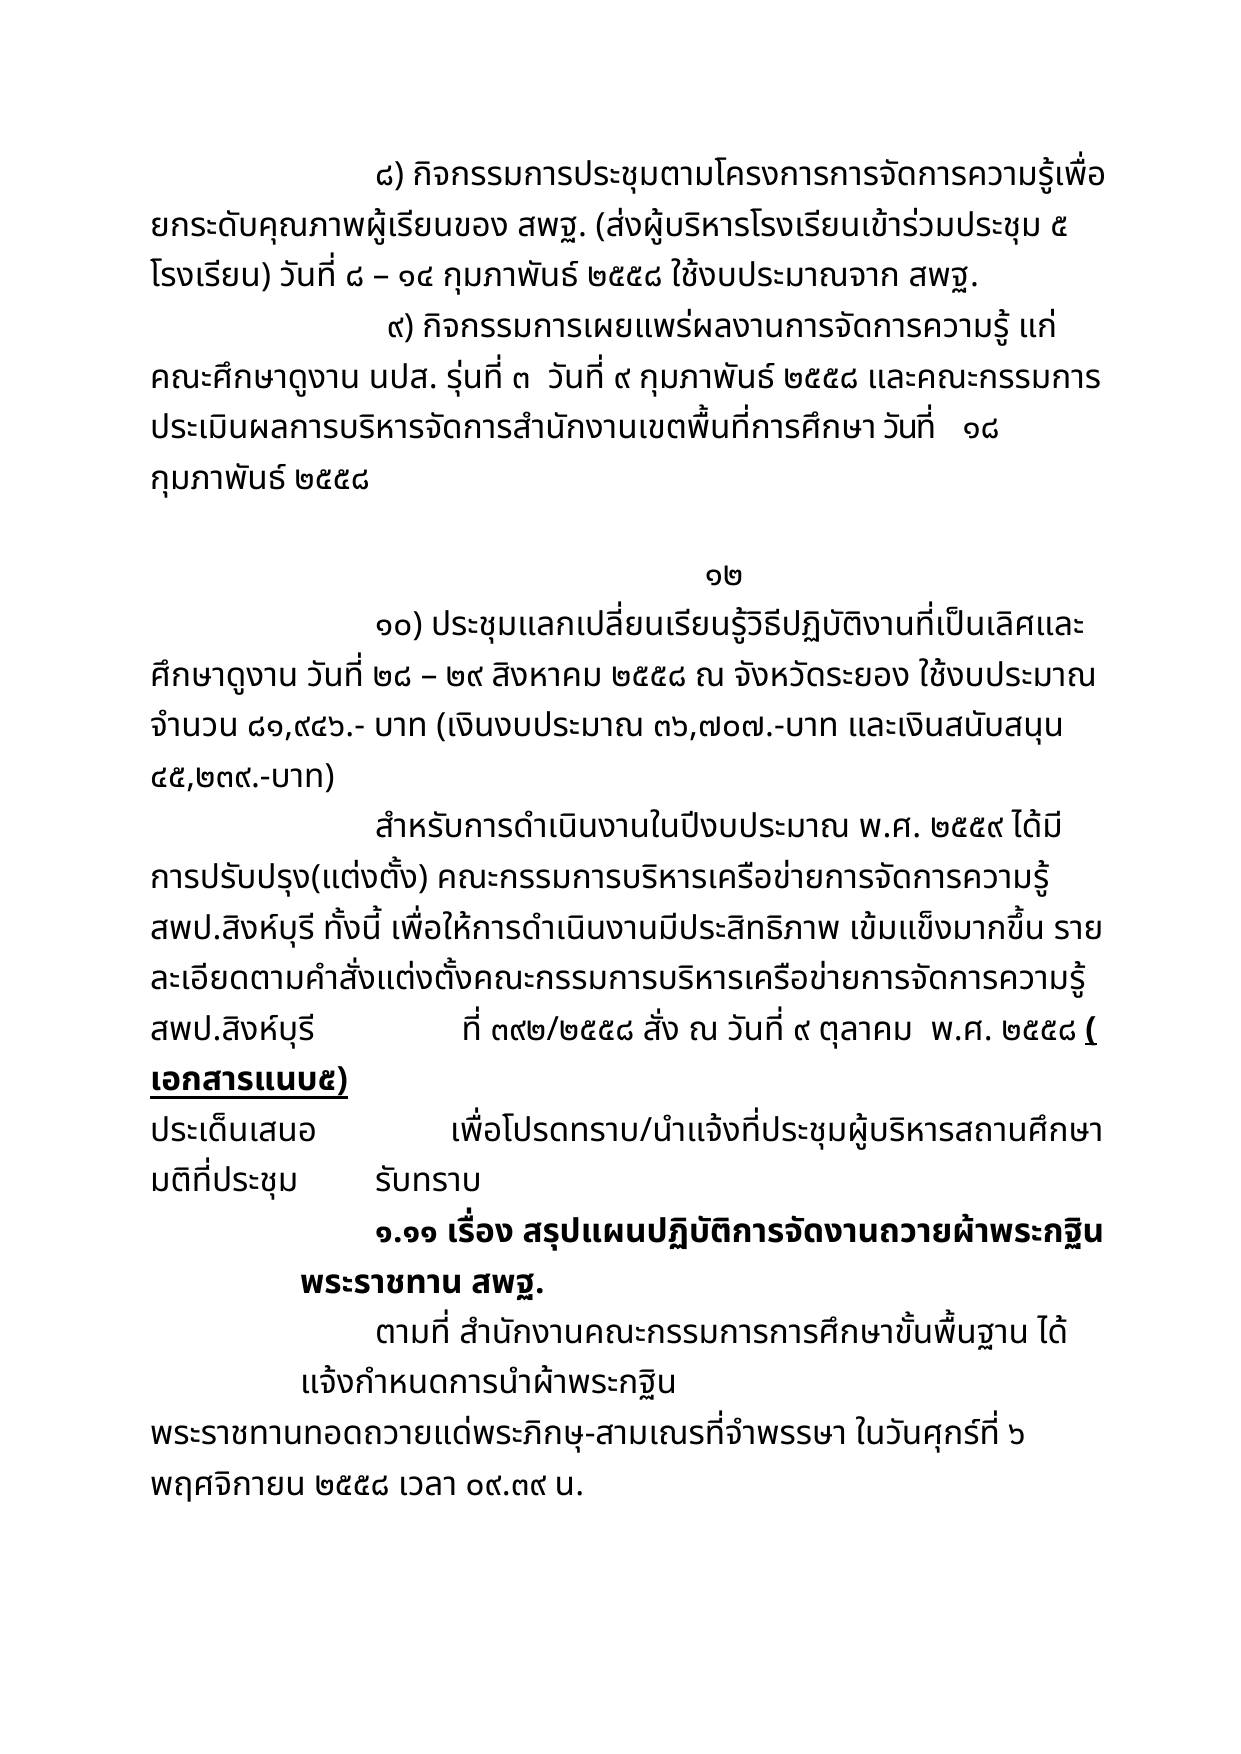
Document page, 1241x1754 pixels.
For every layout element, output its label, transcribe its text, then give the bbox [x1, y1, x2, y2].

text ตามที่ สำนักงานคณะกรรมการการศึกษาขั้นพื้นฐาน ได้แจ้งกำหนดการนำผ้าพระกฐิน [300, 1308, 1107, 1409]
text พระราชทานทอดถวายแด่พระภิกษุ-สามเณรที่จำพรรษา ในวันศุกร์ที่ ๖ พฤศจิกายน ๒๕๕๘ เวลา ๐๙.๓๙ น. [150, 1409, 1107, 1510]
text ๑๒ ๑๐) ประชุมแลกเปลี่ยนเรียนรู้วิธีปฏิบัติงานที่เป็นเลิศและศึกษาดูงาน วันที่ ๒๘ – ๒๙ สิงหาคม ๒๕๕๘ ณ จังหวัดระยอง ใช้งบประมาณ จำนวน ๘๑,๙๔๖.- บาท (เงินงบประมาณ ๓๖,๗๐๗.-บาท และเงินสนับสนุน ๔๕,๒๓๙.-บาท) สำหรับการดำเนินงานในปีงบประมาณ พ.ศ. ๒๕๕๙ ได้มีการปรับปรุง(แต่งตั้ง) คณะกรรมการบริหารเครือข่ายการจัดการความรู้ สพป.สิงห์บุรี ทั้งนี้ เพื่อให้การดำเนินงานมีประสิทธิภาพ เข้มแข็งมากขึ้น รายละเอียดตามคำสั่งแต่งตั้งคณะกรรมการบริหารเครือข่ายการจัดการความรู้ สพป.สิงห์บุรี ที่ ๓๙๒/๒๕๕๘ สั่ง ณ วันที่ ๙ ตุลาคม พ.ศ. ๒๕๕๘ (เอกสารแนบ๕) ประเด็นเสนอ เพื่อโปรดทราบ/นำแจ้งที่ประชุมผู้บริหารสถานศึกษา [150, 549, 1107, 1156]
text มติที่ประชุม รับทราบ [150, 1156, 1107, 1207]
text ๑.๑๑ เรื่อง สรุปแผนปฏิบัติการจัดงานถวายผ้าพระกฐินพระราชทาน สพฐ. [300, 1207, 1107, 1308]
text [150, 150, 1107, 504]
